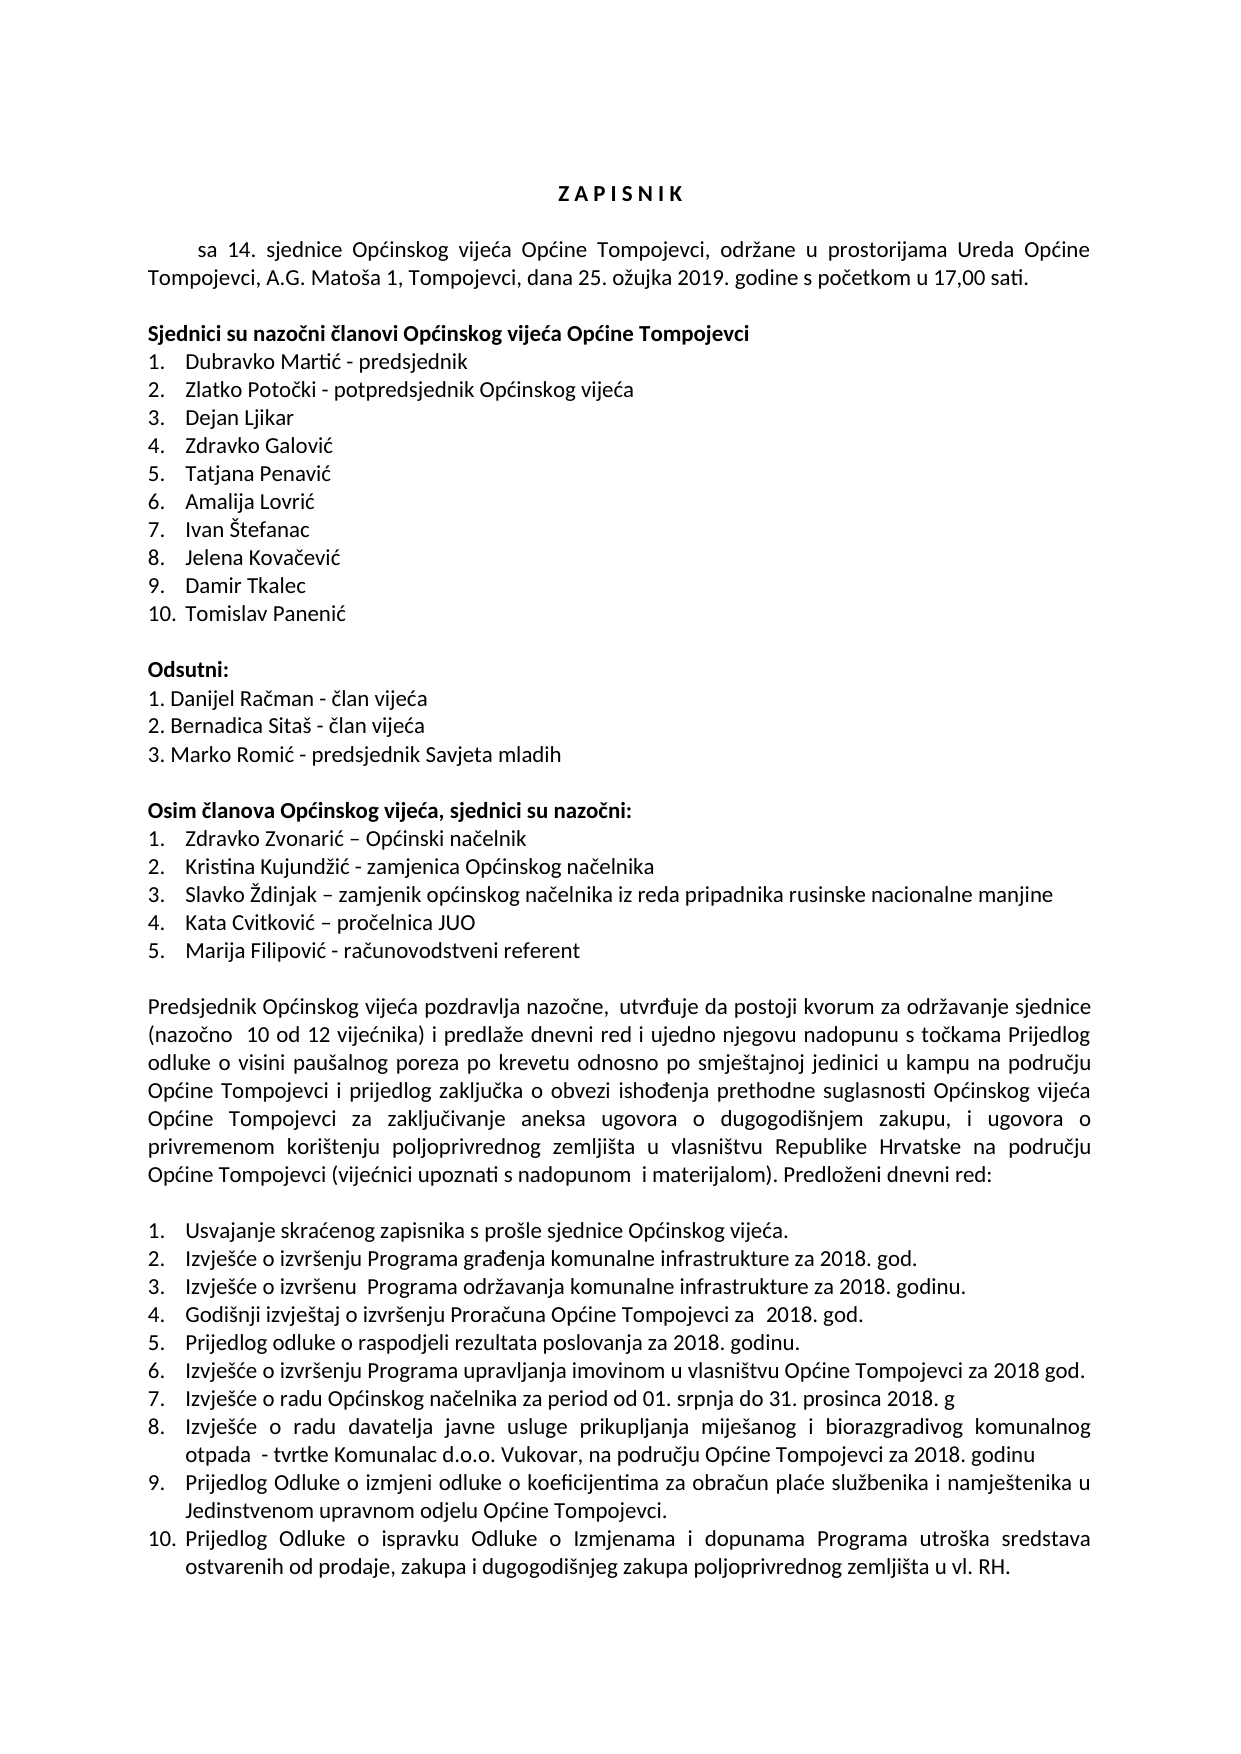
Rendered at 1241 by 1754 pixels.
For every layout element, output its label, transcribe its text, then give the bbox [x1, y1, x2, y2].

text 1. Danijel Račman - član vijeća [148, 684, 1093, 712]
text Osim članova Općinskog vijeća, sjednici su nazočni: [148, 796, 1093, 824]
text sa 14. sjednice Općinskog vijeća Općine Tompojevci, održane u prostorijama Ureda Općine Tompojevci, A.G. Matoša 1, Tompojevci, dana 25. ožujka 2019. godine s početkom u 17,00 sati. [148, 235, 1093, 291]
text 2. Bernadica Sitaš - član vijeća [148, 712, 1093, 740]
list Slavko Ždinjak – zamjenik općinskog načelnika iz reda pripadnika rusinske nacionalne manjine [148, 880, 1093, 908]
list Izvješće o radu davatelja javne usluge prikupljanja miješanog i biorazgradivog komunalnog otpada - tvrtke Komunalac d.o.o. Vukovar, na području Općine Tompojevci za 2018. godinu [148, 1412, 1093, 1468]
list Izvješće o izvršenu Programa održavanja komunalne infrastrukture za 2018. godinu. [148, 1272, 1093, 1300]
text Predsjednik Općinskog vijeća pozdravlja nazočne, utvrđuje da postoji kvorum za održavanje sjednice (nazočno 10 od 12 vijećnika) i predlaže dnevni red i ujedno njegovu nadopunu s točkama Prijedlog odluke o visini paušalnog poreza po krevetu odnosno po smještajnoj jedinici u kampu na području Općine Tompojevci i prijedlog zaključka o obvezi ishođenja prethodne suglasnosti Općinskog vijeća Općine Tompojevci za zaključivanje aneksa ugovora o dugogodišnjem zakupu, i ugovora o privremenom korištenju poljoprivrednog zemljišta u vlasništvu Republike Hrvatske na području Općine Tompojevci (vijećnici upoznati s nadopunom i materijalom). Predloženi dnevni red: [148, 992, 1093, 1188]
list Damir Tkalec [148, 572, 1093, 599]
list Zdravko Galović [148, 431, 1093, 459]
list Prijedlog Odluke o izmjeni odluke o koeficijentima za obračun plaće službenika i namještenika u Jedinstvenom upravnom odjelu Općine Tompojevci. [148, 1468, 1093, 1524]
list Jelena Kovačević [148, 543, 1093, 572]
list Prijedlog odluke o raspodjeli rezultata poslovanja za 2018. godinu. [148, 1328, 1093, 1356]
list Tatjana Penavić [148, 459, 1093, 487]
list Amalija Lovrić [148, 487, 1093, 516]
list Izvješće o radu Općinskog načelnika za period od 01. srpnja do 31. prosinca 2018. g [148, 1384, 1093, 1412]
list Marija Filipović - računovodstveni referent [148, 936, 1093, 964]
list Kata Cvitković – pročelnica JUO [148, 908, 1093, 936]
list Dejan Ljikar [148, 403, 1093, 431]
list Dubravko Martić - predsjednik [148, 347, 1093, 375]
text Z A P I S N I K [148, 179, 1093, 207]
list Usvajanje skraćenog zapisnika s prošle sjednice Općinskog vijeća. [148, 1216, 1093, 1244]
list Zdravko Zvonarić – Općinski načelnik [148, 824, 1093, 852]
text 3. Marko Romić - predsjednik Savjeta mladih [148, 740, 1093, 768]
list Zlatko Potočki - potpredsjednik Općinskog vijeća [148, 375, 1093, 403]
list Godišnji izvještaj o izvršenju Proračuna Općine Tompojevci za 2018. god. [148, 1300, 1093, 1328]
list Izvješće o izvršenju Programa upravljanja imovinom u vlasništvu Općine Tompojevci za 2018 god. [148, 1356, 1093, 1384]
text Odsutni: [148, 656, 1093, 684]
list Tomislav Panenić [148, 599, 1093, 628]
text Sjednici su nazočni članovi Općinskog vijeća Općine Tompojevci [148, 319, 1093, 347]
list Izvješće o izvršenju Programa građenja komunalne infrastrukture za 2018. god. [148, 1244, 1093, 1272]
list Prijedlog Odluke o ispravku Odluke o Izmjenama i dopunama Programa utroška sredstava ostvarenih od prodaje, zakupa i dugogodišnjeg zakupa poljoprivrednog zemljišta u vl. RH. [148, 1524, 1093, 1580]
list Kristina Kujundžić - zamjenica Općinskog načelnika [148, 852, 1093, 880]
list Ivan Štefanac [148, 516, 1093, 543]
